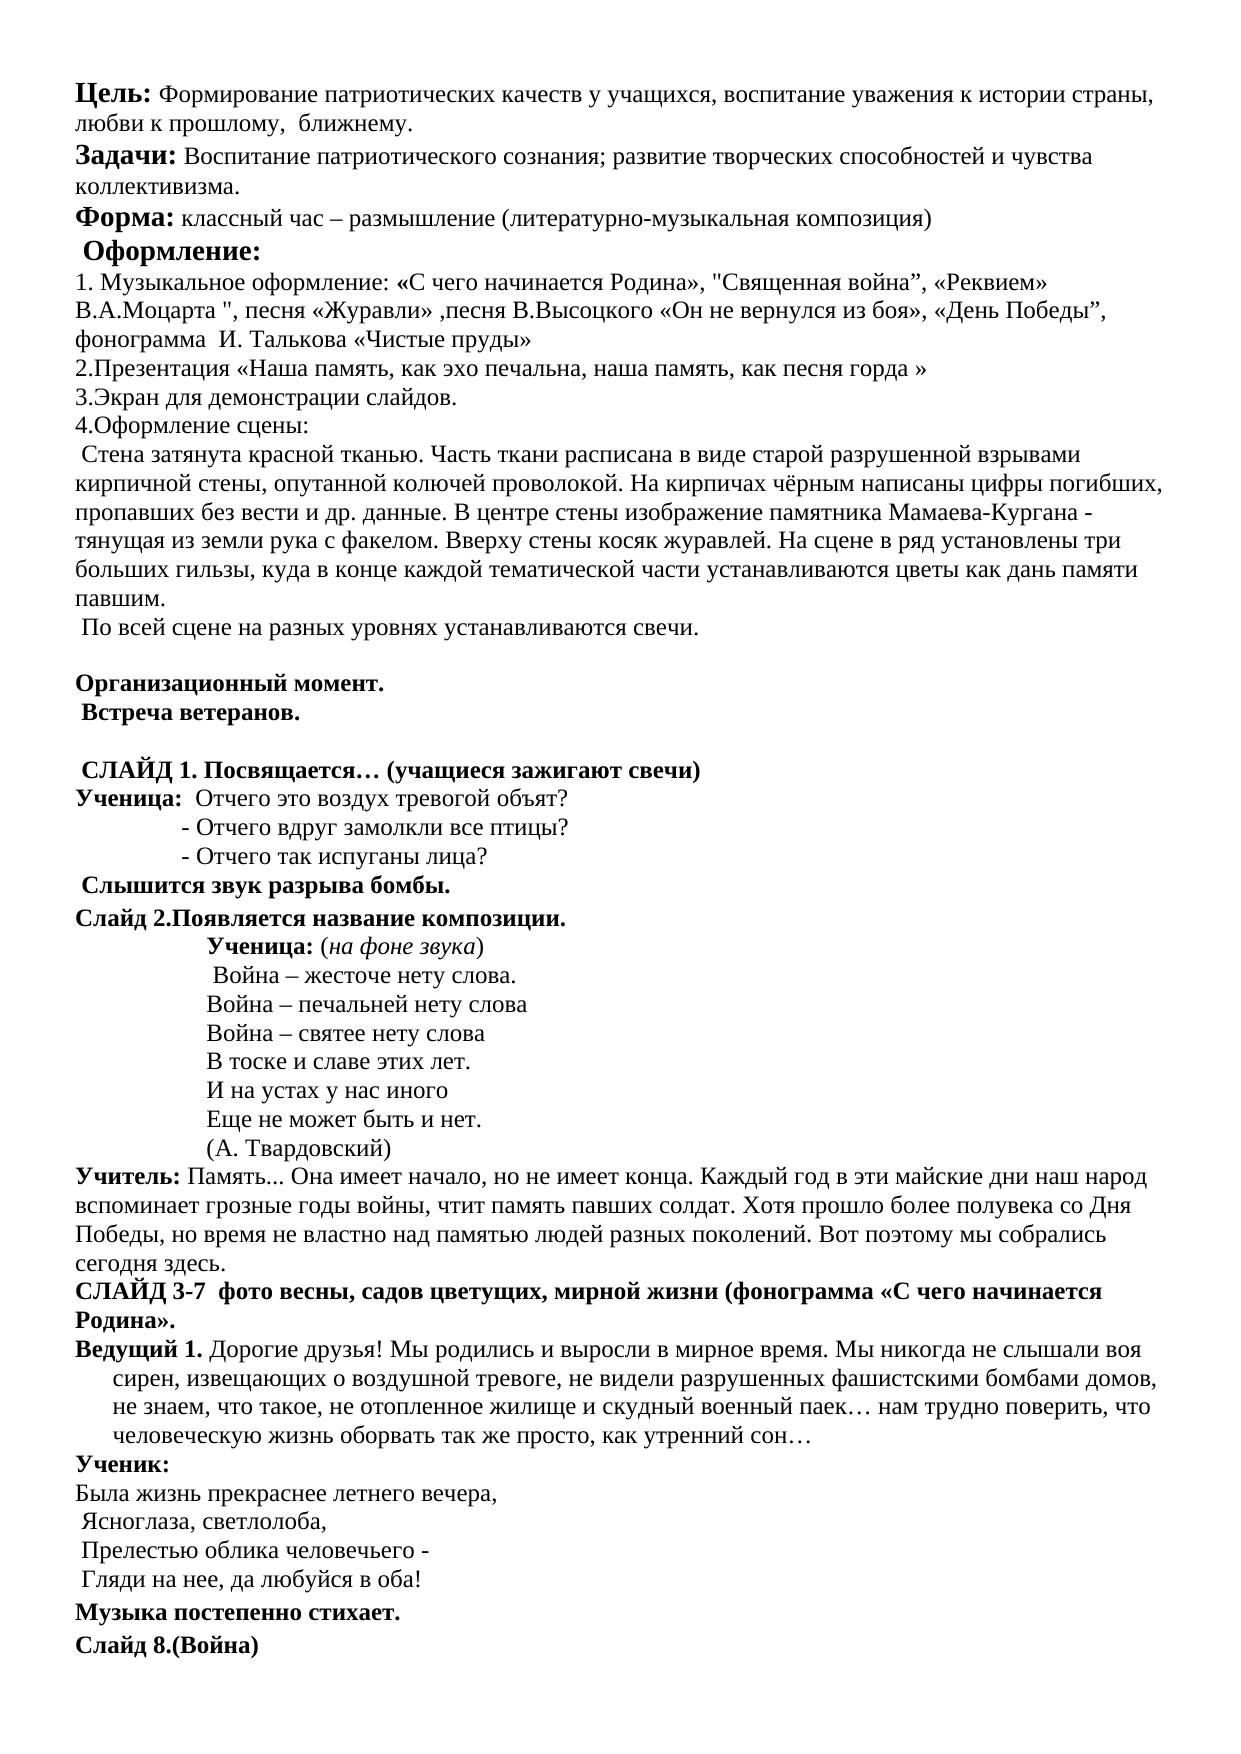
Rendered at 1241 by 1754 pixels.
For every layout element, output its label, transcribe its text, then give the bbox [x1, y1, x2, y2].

text Стена затянута красной тканью. Часть ткани расписана в виде старой разрушенной взрывами кирпичной стены, опутанной колючей проволокой. На кирпичах чёрным написаны цифры погибших, пропавших без вести и др. данные. В центре стены изображение памятника Мамаева-Кургана - тянущая из земли рука с факелом. Вверху стены косяк журавлей. На сцене в ряд установлены три больших гильзы, куда в конце каждой тематической части устанавливаются цветы как дань памяти павшим. [75, 439, 1165, 612]
text СЛАЙД 3-7 фото весны, садов цветущих, мирной жизни (фонограмма «С чего начинается Родина». [75, 1276, 1165, 1334]
title Слайд 2.Появляется название композиции. [75, 903, 1165, 931]
text И на устах у нас иного [75, 1075, 1165, 1104]
text Слышится звук разрыва бомбы. [75, 870, 1165, 898]
text Организационный момент. [75, 668, 1165, 697]
text - Отчего вдруг замолкли все птицы? [75, 812, 1165, 841]
text Была жизнь прекраснее летнего вечера, [75, 1478, 1165, 1506]
text По всей сцене на разных уровнях устанавливаются свечи. [75, 612, 1165, 640]
text 3.Экран для демонстрации слайдов. [75, 382, 1165, 410]
text - Отчего так испуганы лица? [75, 841, 1165, 870]
text Цель: Формирование патриотических качеств у учащихся, воспитание уважения к истории страны, любви к прошлому, ближнему. [75, 75, 1165, 137]
text Ученица: Отчего это воздух тревогой объят? [75, 783, 1165, 812]
text Ученик: [75, 1449, 1165, 1478]
text (А. Твардовский) [75, 1133, 1165, 1161]
text Встреча ветеранов. [75, 697, 1165, 726]
text Задачи: Воспитание патриотического сознания; развитие творческих способностей и чувства коллективизма. [75, 137, 1165, 199]
text Гляди на нее, да любуйся в оба! [75, 1564, 1165, 1593]
text Война – жесточе нету слова. [75, 960, 1165, 989]
text Ясноглаза, светлолоба, [75, 1506, 1165, 1535]
text СЛАЙД 1. Посвящается… (учащиеся зажигают свечи) [75, 755, 1165, 783]
text Оформление: [75, 233, 1165, 267]
text Прелестью облика человечьего - [75, 1535, 1165, 1564]
text Война – печальней нету слова [75, 989, 1165, 1018]
text Музыка постепенно стихает. [75, 1597, 1165, 1626]
text Война – святее нету слова [75, 1018, 1165, 1046]
text Ведущий 1. Дорогие друзья! Мы родились и выросли в мирное время. Мы никогда не слышали воя сирен, извещающих о воздушной тревоге, не видели разрушенных фашистскими бомбами домов, не знаем, что такое, не отопленное жилище и скудный военный паек… нам трудно поверить, что человеческую жизнь оборвать так же просто, как утренний сон… [75, 1334, 1165, 1449]
text Форма: классный час – размышление (литературно-музыкальная композиция) [75, 199, 1165, 233]
text 2.Презентация «Наша память, как эхо печальна, наша память, как песня горда » [75, 353, 1165, 382]
text 1. Музыкальное оформление: «С чего начинается Родина», "Священная война”, «Реквием» В.А.Моцарта ", песня «Журавли» ,песня В.Высоцкого «Он не вернулся из боя», «День Победы”, фонограмма И. Талькова «Чистые пруды» [75, 267, 1165, 353]
text Слайд 8.(Война) [75, 1630, 1165, 1659]
text Еще не может быть и нет. [75, 1104, 1165, 1133]
text В тоске и славе этих лет. [75, 1046, 1165, 1075]
text Ученица: (на фоне звука) [75, 931, 1165, 960]
text 4.Оформление сцены: [75, 410, 1165, 439]
text Учитель: Память... Она имеет начало, но не имеет конца. Каждый год в эти майские дни наш народ вспоминает грозные годы войны, чтит память павших солдат. Хотя прошло более полувека со Дня Победы, но время не властно над памятью людей разных поколений. Вот поэтому мы собрались сегодня здесь. [75, 1161, 1165, 1276]
